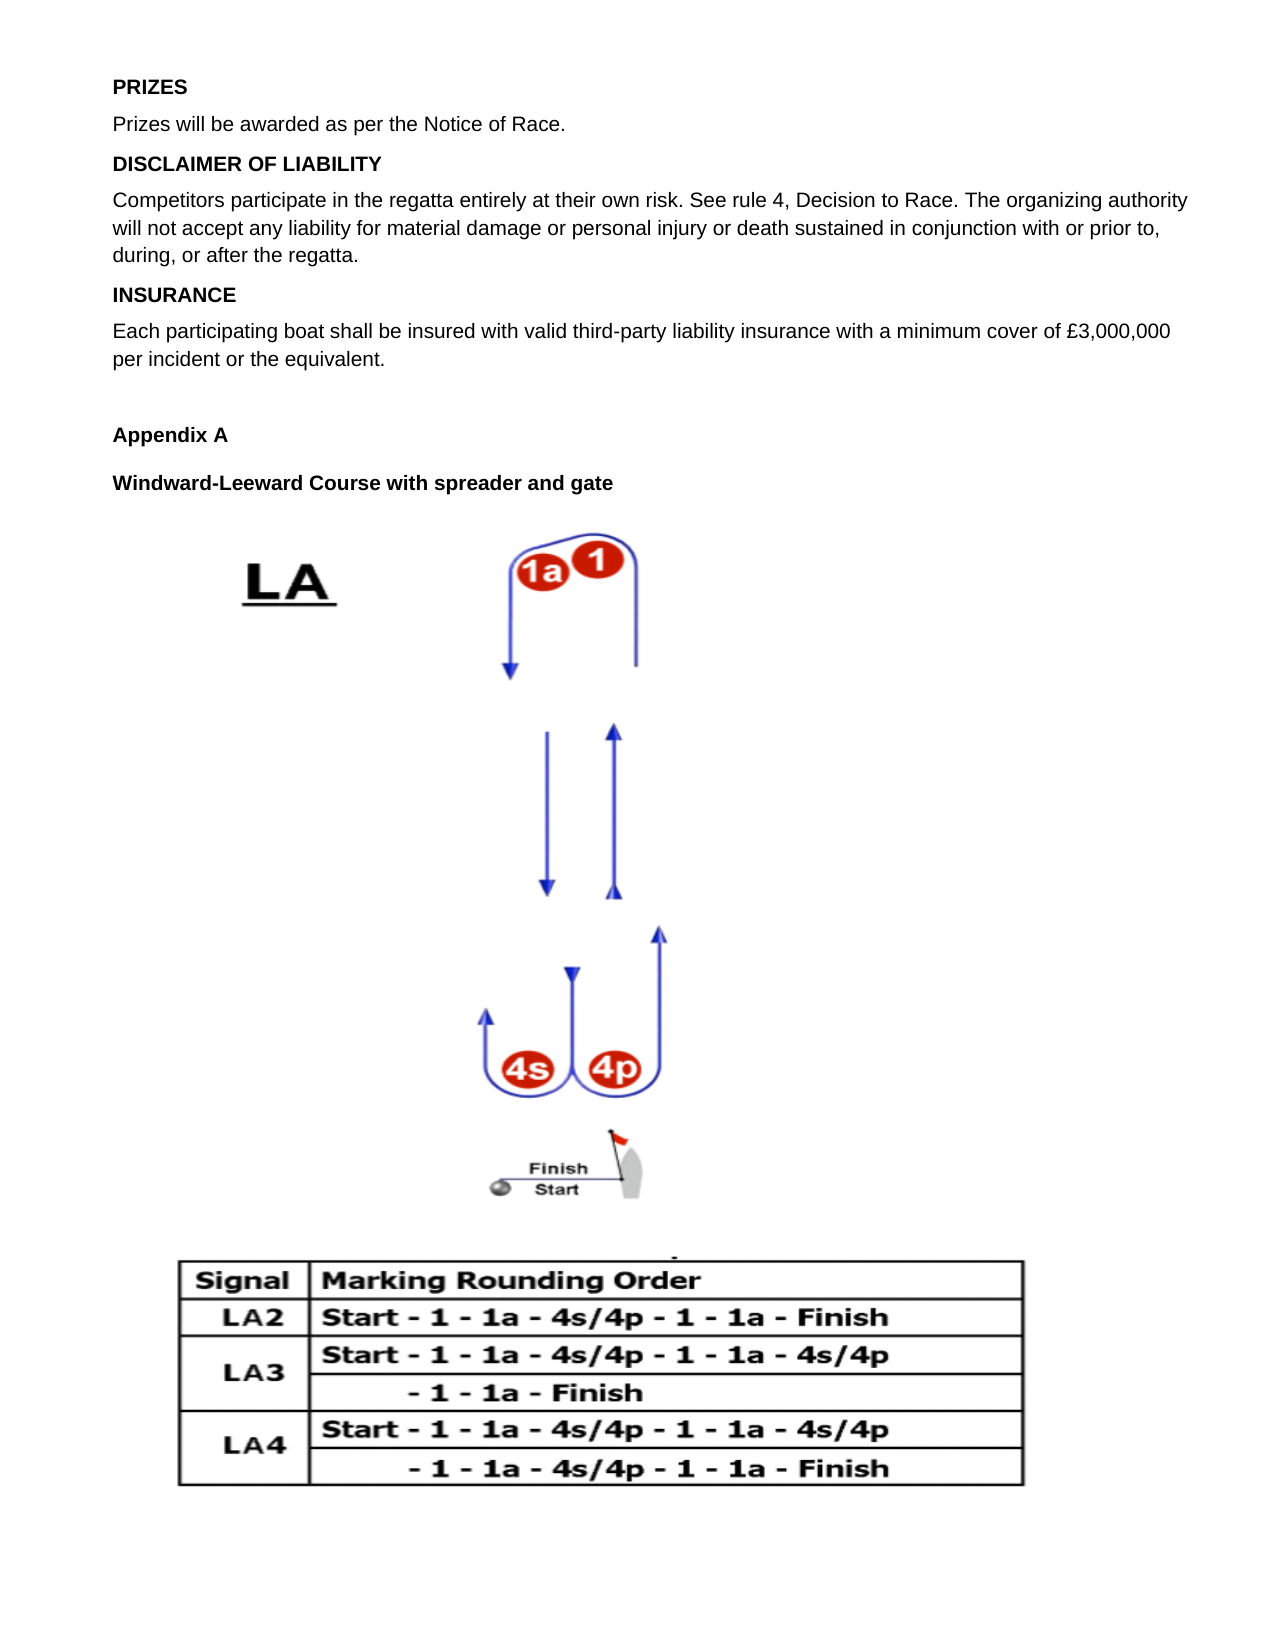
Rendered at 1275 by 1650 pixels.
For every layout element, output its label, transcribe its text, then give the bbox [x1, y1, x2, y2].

text Each participating boat shall be insured with valid third-party liability insurance with a minimum cover of £3,000,000 per incident or the equivalent. [112, 319, 1200, 371]
text INSURANCE [112, 283, 1200, 307]
text Prizes will be awarded as per the Notice of Race. [112, 111, 1200, 135]
text Appendix A [112, 423, 1200, 447]
text PRIZES [112, 75, 1200, 99]
text DISCLAIMER OF LIABILITY [112, 151, 1200, 175]
picture [112, 499, 1071, 1521]
text Competitors participate in the regatta entirely at their own risk. See rule 4, Decision to Race. The organizing authority will not accept any liability for material damage or personal injury or death sustained in conjunction with or prior to, during, or after the regatta. [112, 188, 1200, 267]
